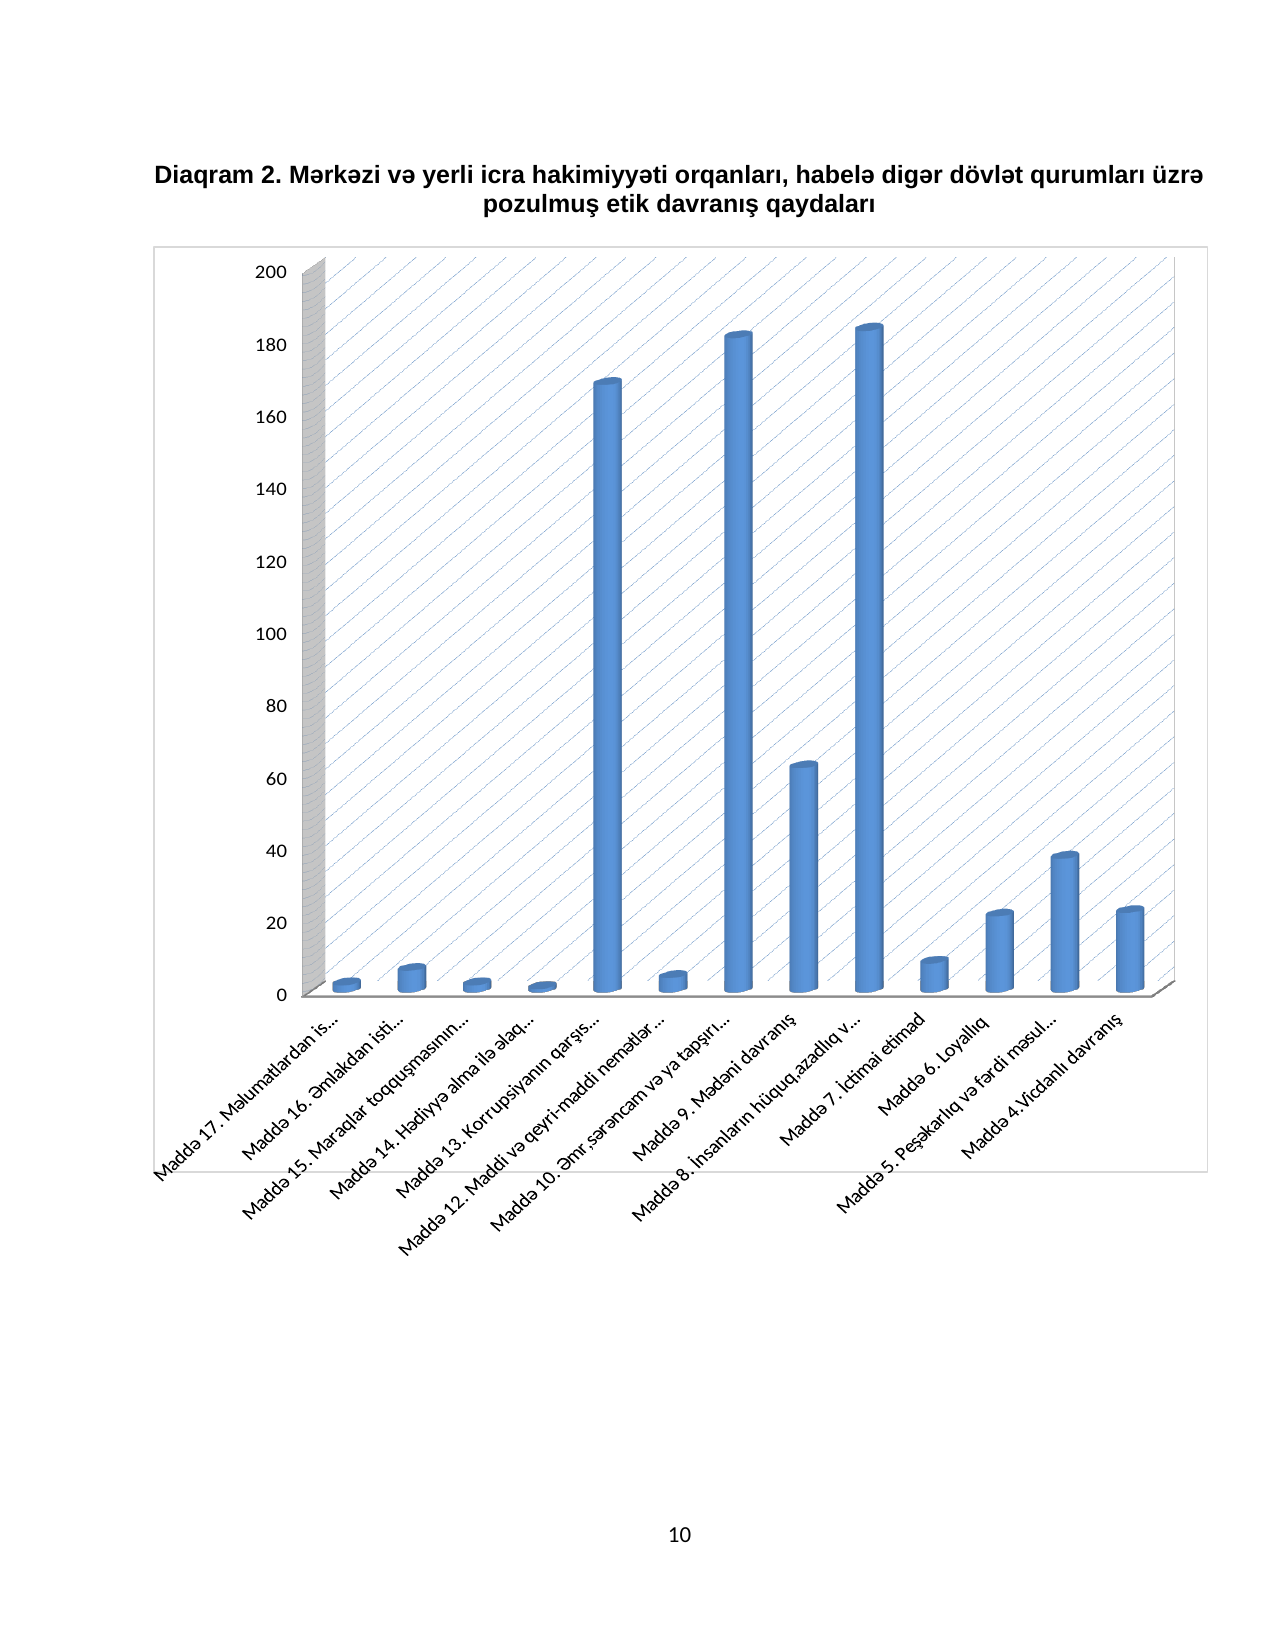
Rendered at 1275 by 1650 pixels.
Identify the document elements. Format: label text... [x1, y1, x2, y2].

text Diaqram 2. Mərkəzi və yerli icra hakimiyyəti orqanları, habelə digər dövlət qurumları üzrə pozulmuş etik davranış qaydaları [148, 160, 1211, 218]
